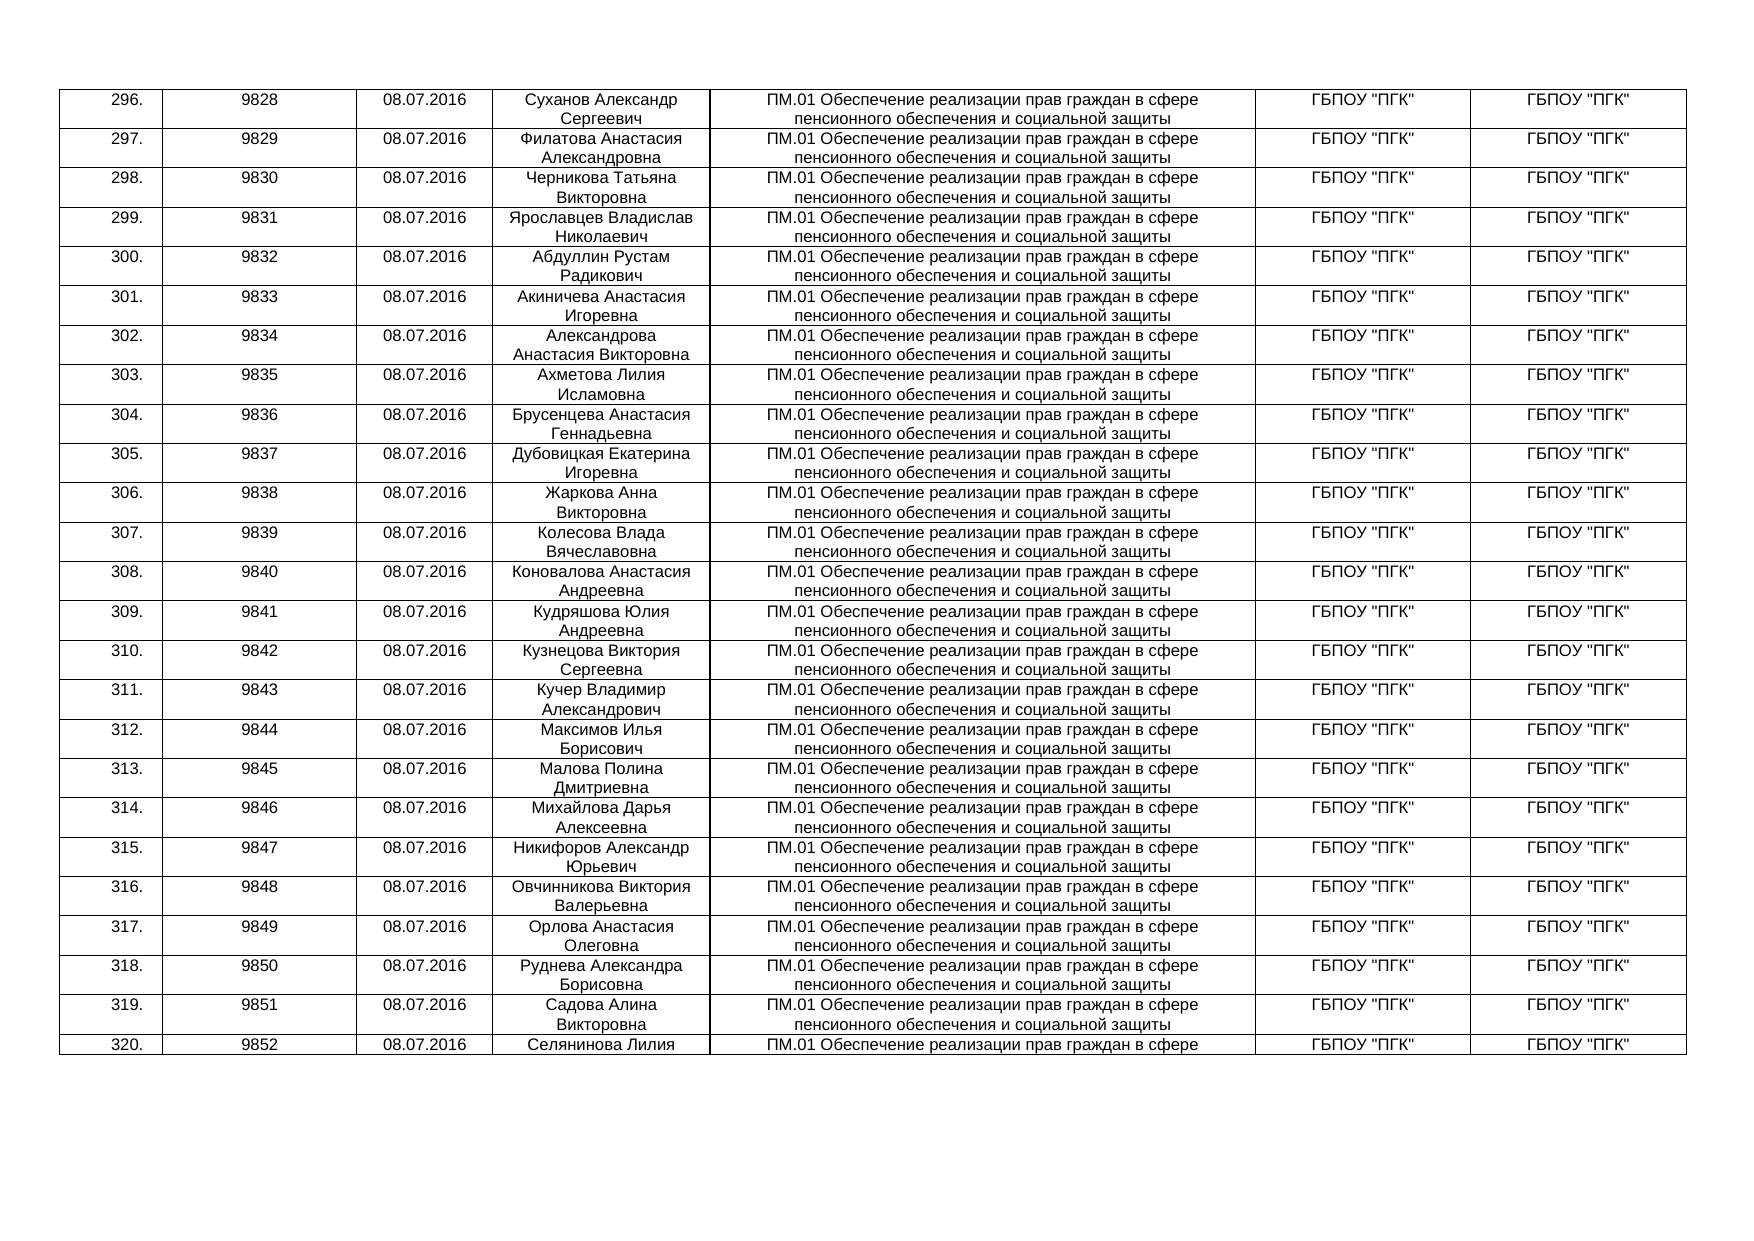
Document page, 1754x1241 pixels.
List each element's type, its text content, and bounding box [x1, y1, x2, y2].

table_cell 08.07.2016 [357, 90, 492, 128]
table_cell [60, 247, 162, 285]
table_cell Коновалова Анастасия Андреевна [493, 562, 709, 600]
table_cell [60, 995, 162, 1033]
table_cell ГБПОУ "ПГК" [1471, 916, 1686, 955]
table_cell 9836 [163, 405, 356, 443]
table_cell ГБПОУ "ПГК" [1256, 916, 1470, 955]
table_cell ГБПОУ "ПГК" [1471, 798, 1686, 837]
table_cell [60, 838, 162, 876]
table_cell ГБПОУ "ПГК" [1471, 759, 1686, 797]
table_cell ГБПОУ "ПГК" [1256, 680, 1470, 718]
table_cell 08.07.2016 [357, 759, 492, 797]
table_cell ПМ.01 Обеспечение реализации прав граждан в сфере пенсионного обеспечения и социальной защиты [711, 444, 1255, 482]
table_cell Дубовицкая Екатерина Игоревна [493, 444, 709, 482]
table_cell ГБПОУ "ПГК" [1256, 483, 1470, 522]
table_cell ПМ.01 Обеспечение реализации прав граждан в сфере пенсионного обеспечения и социальной защиты [711, 247, 1255, 285]
table_cell ГБПОУ "ПГК" [1471, 601, 1686, 640]
table_cell Акиничева Анастасия Игоревна [493, 286, 709, 325]
table_cell ПМ.01 Обеспечение реализации прав граждан в сфере пенсионного обеспечения и социальной защиты [711, 995, 1255, 1033]
table_cell ПМ.01 Обеспечение реализации прав граждан в сфере пенсионного обеспечения и социальной защиты [711, 562, 1255, 600]
table_cell Садова Алина Викторовна [493, 995, 709, 1033]
table_cell 9832 [163, 247, 356, 285]
table_cell 9831 [163, 208, 356, 246]
table_cell 08.07.2016 [357, 483, 492, 522]
table_cell 9841 [163, 601, 356, 640]
table_cell Максимов Илья Борисович [493, 720, 709, 758]
table_cell 08.07.2016 [357, 916, 492, 955]
table_cell 9848 [163, 877, 356, 915]
table_cell ГБПОУ "ПГК" [1256, 995, 1470, 1033]
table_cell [493, 1035, 709, 1054]
table_cell [60, 601, 162, 640]
table_cell ГБПОУ "ПГК" [1471, 641, 1686, 679]
table_cell Руднева Александра Борисовна [493, 956, 709, 994]
table_cell ГБПОУ "ПГК" [1471, 286, 1686, 325]
table_cell ПМ.01 Обеспечение реализации прав граждан в сфере пенсионного обеспечения и социальной защиты [711, 720, 1255, 758]
table_cell ПМ.01 Обеспечение реализации прав граждан в сфере пенсионного обеспечения и социальной защиты [711, 168, 1255, 207]
table_cell ГБПОУ "ПГК" [1256, 365, 1470, 403]
table_cell Никифоров Александр Юрьевич [493, 838, 709, 876]
table_cell ГБПОУ "ПГК" [1256, 286, 1470, 325]
table_cell ПМ.01 Обеспечение реализации прав граждан в сфере пенсионного обеспечения и социальной защиты [711, 680, 1255, 718]
table_cell ГБПОУ "ПГК" [1471, 208, 1686, 246]
table_cell ГБПОУ "ПГК" [1471, 168, 1686, 207]
table_cell 08.07.2016 [357, 286, 492, 325]
table_cell ГБПОУ "ПГК" [1471, 247, 1686, 285]
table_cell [711, 1035, 1255, 1054]
table_cell 08.07.2016 [357, 562, 492, 600]
table_cell ГБПОУ "ПГК" [1256, 759, 1470, 797]
table_cell Александрова Анастасия Викторовна [493, 326, 709, 364]
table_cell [711, 90, 1255, 128]
table_cell ГБПОУ "ПГК" [1256, 1035, 1470, 1054]
table_cell Жаркова Анна Викторовна [493, 483, 709, 522]
table_cell [60, 129, 162, 167]
table_cell 9843 [163, 680, 356, 718]
table_cell ПМ.01 Обеспечение реализации прав граждан в сфере пенсионного обеспечения и социальной защиты [711, 365, 1255, 403]
table_cell 9842 [163, 641, 356, 679]
table_cell Ярославцев Владислав Николаевич [493, 208, 709, 246]
table_cell ПМ.01 Обеспечение реализации прав граждан в сфере пенсионного обеспечения и социальной защиты [711, 601, 1255, 640]
table_cell 9838 [163, 483, 356, 522]
table_cell ГБПОУ "ПГК" [1256, 798, 1470, 837]
table_cell 08.07.2016 [357, 641, 492, 679]
table_cell [60, 641, 162, 679]
table_cell [60, 798, 162, 837]
table_cell 08.07.2016 [357, 956, 492, 994]
table_cell ГБПОУ "ПГК" [1471, 90, 1686, 128]
table_cell ПМ.01 Обеспечение реализации прав граждан в сфере пенсионного обеспечения и социальной защиты [711, 838, 1255, 876]
table_cell 9830 [163, 168, 356, 207]
table_cell 9850 [163, 956, 356, 994]
table_cell 08.07.2016 [357, 838, 492, 876]
table_cell 08.07.2016 [357, 523, 492, 561]
table_cell [60, 1035, 162, 1054]
table_cell 9849 [163, 916, 356, 955]
table_cell ГБПОУ "ПГК" [1471, 995, 1686, 1033]
table_cell [60, 444, 162, 482]
table_cell Малова Полина Дмитриевна [493, 759, 709, 797]
table_cell 08.07.2016 [357, 365, 492, 403]
table_cell ГБПОУ "ПГК" [1256, 562, 1470, 600]
table_cell 9835 [163, 365, 356, 403]
table_cell 9833 [163, 286, 356, 325]
table_cell ГБПОУ "ПГК" [1256, 208, 1470, 246]
table_cell Кузнецова Виктория Сергеевна [493, 641, 709, 679]
table_cell 08.07.2016 [357, 720, 492, 758]
table_cell 08.07.2016 [357, 1035, 492, 1054]
table_cell 08.07.2016 [357, 208, 492, 246]
table_cell ГБПОУ "ПГК" [1471, 680, 1686, 718]
table_cell 9845 [163, 759, 356, 797]
table_cell ГБПОУ "ПГК" [1256, 405, 1470, 443]
table_cell Брусенцева Анастасия Геннадьевна [493, 405, 709, 443]
table_cell ПМ.01 Обеспечение реализации прав граждан в сфере пенсионного обеспечения и социальной защиты [711, 877, 1255, 915]
table_cell ПМ.01 Обеспечение реализации прав граждан в сфере пенсионного обеспечения и социальной защиты [711, 483, 1255, 522]
table_cell [60, 326, 162, 364]
table_cell 08.07.2016 [357, 326, 492, 364]
table_cell ПМ.01 Обеспечение реализации прав граждан в сфере пенсионного обеспечения и социальной защиты [711, 326, 1255, 364]
table_cell 9837 [163, 444, 356, 482]
table_cell ПМ.01 Обеспечение реализации прав граждан в сфере пенсионного обеспечения и социальной защиты [711, 916, 1255, 955]
table_cell 08.07.2016 [357, 444, 492, 482]
table_cell 08.07.2016 [357, 405, 492, 443]
table_cell 08.07.2016 [357, 877, 492, 915]
table_cell [60, 168, 162, 207]
table_cell ГБПОУ "ПГК" [1256, 720, 1470, 758]
table_cell Суханов Александр Сергеевич [493, 90, 709, 128]
table_cell ГБПОУ "ПГК" [1256, 838, 1470, 876]
table_cell ПМ.01 Обеспечение реализации прав граждан в сфере пенсионного обеспечения и социальной защиты [711, 798, 1255, 837]
table_cell [60, 523, 162, 561]
table_cell ГБПОУ "ПГК" [1471, 523, 1686, 561]
table_cell ГБПОУ "ПГК" [1471, 720, 1686, 758]
table_cell Колесова Влада Вячеславовна [493, 523, 709, 561]
table_cell [60, 365, 162, 403]
table_cell Кудряшова Юлия Андреевна [493, 601, 709, 640]
table_cell Абдуллин Рустам Радикович [493, 247, 709, 285]
table_cell [60, 680, 162, 718]
table_cell 9851 [163, 995, 356, 1033]
table_cell ПМ.01 Обеспечение реализации прав граждан в сфере пенсионного обеспечения и социальной защиты [711, 405, 1255, 443]
table_cell 9840 [163, 562, 356, 600]
table_cell ГБПОУ "ПГК" [1256, 956, 1470, 994]
table_cell ГБПОУ "ПГК" [1256, 90, 1470, 128]
table_cell 08.07.2016 [357, 129, 492, 167]
table_cell [60, 405, 162, 443]
table_cell 08.07.2016 [357, 995, 492, 1033]
table_cell Орлова Анастасия Олеговна [493, 916, 709, 955]
table_cell 9846 [163, 798, 356, 837]
table_cell 08.07.2016 [357, 168, 492, 207]
table_cell [60, 90, 162, 128]
table_cell 9847 [163, 838, 356, 876]
table_cell 9839 [163, 523, 356, 561]
table_cell Ахметова Лилия Исламовна [493, 365, 709, 403]
table_cell ГБПОУ "ПГК" [1471, 483, 1686, 522]
table_cell ГБПОУ "ПГК" [1256, 877, 1470, 915]
table_cell 9828 [163, 90, 356, 128]
table_cell ГБПОУ "ПГК" [1256, 168, 1470, 207]
table_cell ПМ.01 Обеспечение реализации прав граждан в сфере пенсионного обеспечения и социальной защиты [711, 208, 1255, 246]
table_cell [60, 483, 162, 522]
table_cell Филатова Анастасия Александровна [493, 129, 709, 167]
table_cell [60, 956, 162, 994]
table_cell ГБПОУ "ПГК" [1471, 838, 1686, 876]
table_cell [60, 286, 162, 325]
table_cell Черникова Татьяна Викторовна [493, 168, 709, 207]
table_cell 9829 [163, 129, 356, 167]
table_cell 08.07.2016 [357, 680, 492, 718]
table_cell ГБПОУ "ПГК" [1471, 1035, 1686, 1054]
table_cell 08.07.2016 [357, 247, 492, 285]
table_cell ПМ.01 Обеспечение реализации прав граждан в сфере пенсионного обеспечения и социальной защиты [711, 523, 1255, 561]
table_cell [60, 562, 162, 600]
table_cell 08.07.2016 [357, 601, 492, 640]
table_cell 9852 [163, 1035, 356, 1054]
table_cell 08.07.2016 [357, 798, 492, 837]
table_cell ПМ.01 Обеспечение реализации прав граждан в сфере пенсионного обеспечения и социальной защиты [711, 286, 1255, 325]
table_cell ГБПОУ "ПГК" [1471, 956, 1686, 994]
table_cell ГБПОУ "ПГК" [1471, 562, 1686, 600]
table_cell ГБПОУ "ПГК" [1471, 877, 1686, 915]
table_cell ГБПОУ "ПГК" [1256, 247, 1470, 285]
table_cell [60, 877, 162, 915]
table_cell 9834 [163, 326, 356, 364]
table_cell ПМ.01 Обеспечение реализации прав граждан в сфере пенсионного обеспечения и социальной защиты [711, 956, 1255, 994]
table_cell ГБПОУ "ПГК" [1256, 444, 1470, 482]
table_cell Овчинникова Виктория Валерьевна [493, 877, 709, 915]
table_cell [60, 916, 162, 955]
table_cell [60, 208, 162, 246]
table_cell ГБПОУ "ПГК" [1256, 326, 1470, 364]
table_cell [60, 759, 162, 797]
table_cell Михайлова Дарья Алексеевна [493, 798, 709, 837]
table_cell ГБПОУ "ПГК" [1471, 444, 1686, 482]
table_cell ГБПОУ "ПГК" [1256, 601, 1470, 640]
table_cell ГБПОУ "ПГК" [1471, 129, 1686, 167]
table_cell ГБПОУ "ПГК" [1471, 326, 1686, 364]
table_cell ГБПОУ "ПГК" [1256, 523, 1470, 561]
table_cell ГБПОУ "ПГК" [1471, 365, 1686, 403]
table_cell ПМ.01 Обеспечение реализации прав граждан в сфере пенсионного обеспечения и социальной защиты [711, 641, 1255, 679]
table_cell [60, 720, 162, 758]
table_cell ГБПОУ "ПГК" [1256, 129, 1470, 167]
table_cell ГБПОУ "ПГК" [1471, 405, 1686, 443]
table_cell 9844 [163, 720, 356, 758]
table_cell ПМ.01 Обеспечение реализации прав граждан в сфере пенсионного обеспечения и социальной защиты [711, 759, 1255, 797]
table_cell ГБПОУ "ПГК" [1256, 641, 1470, 679]
table_cell ПМ.01 Обеспечение реализации прав граждан в сфере пенсионного обеспечения и социальной защиты [711, 129, 1255, 167]
table_cell Кучер Владимир Александрович [493, 680, 709, 718]
